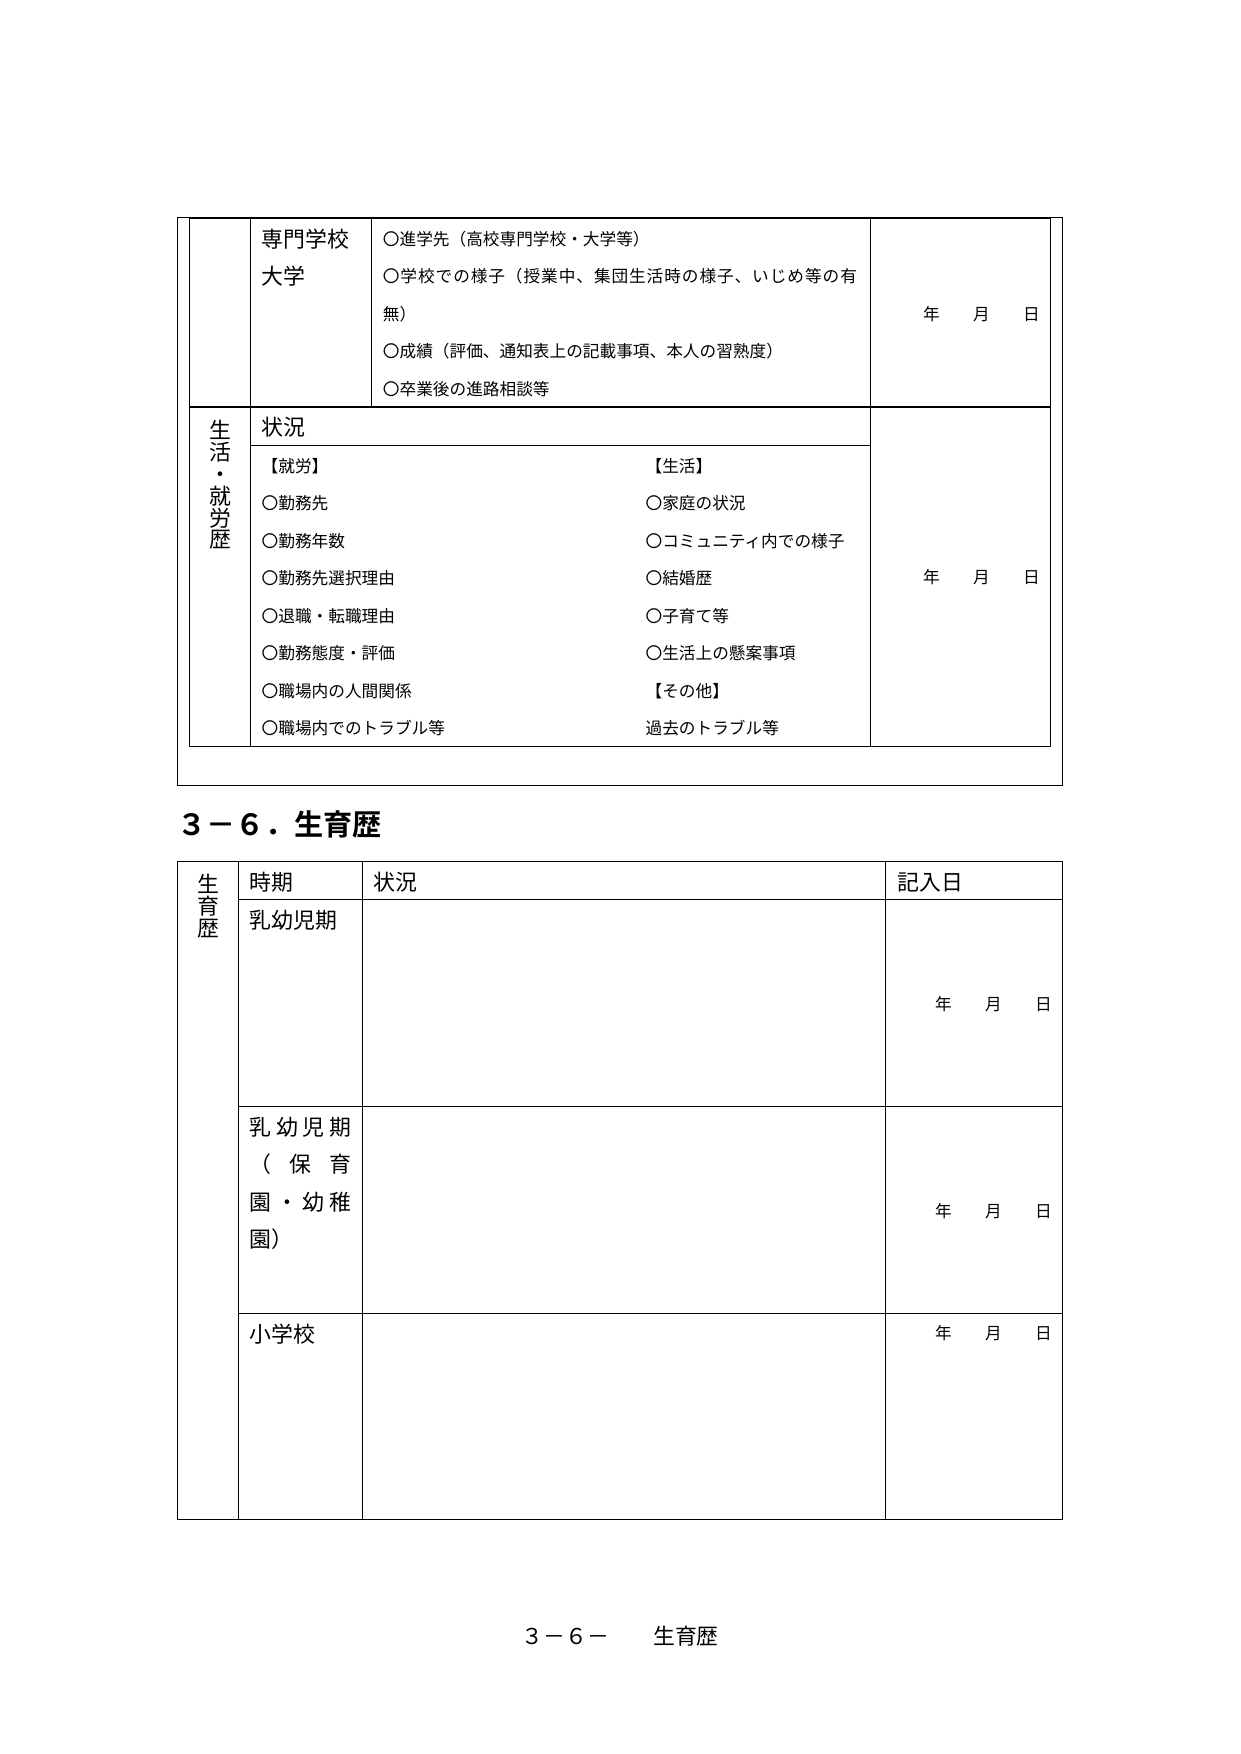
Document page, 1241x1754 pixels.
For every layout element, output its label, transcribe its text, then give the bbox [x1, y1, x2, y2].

table_header 時期 [239, 862, 362, 899]
table_cell [363, 900, 885, 1106]
table_cell 年 月 日 [886, 1314, 1062, 1519]
table_cell [363, 1107, 885, 1313]
table_cell [363, 1314, 885, 1519]
table_cell 小学校 [239, 1314, 362, 1519]
table_cell 乳幼児期 [239, 900, 362, 1106]
table_header 記入日 [886, 862, 1062, 899]
table_header 状況 [363, 862, 885, 899]
table_cell 年 月 日 [886, 1107, 1062, 1313]
table_cell 乳幼児期（保育園・幼稚園） [239, 1107, 362, 1313]
text ３－６．生育歴 [177, 786, 1063, 861]
table_header 生育歴 [178, 862, 238, 1519]
table_header ３－６．生育歴（記載例） [178, 218, 1062, 784]
table_cell 年 月 日 [886, 900, 1062, 1106]
